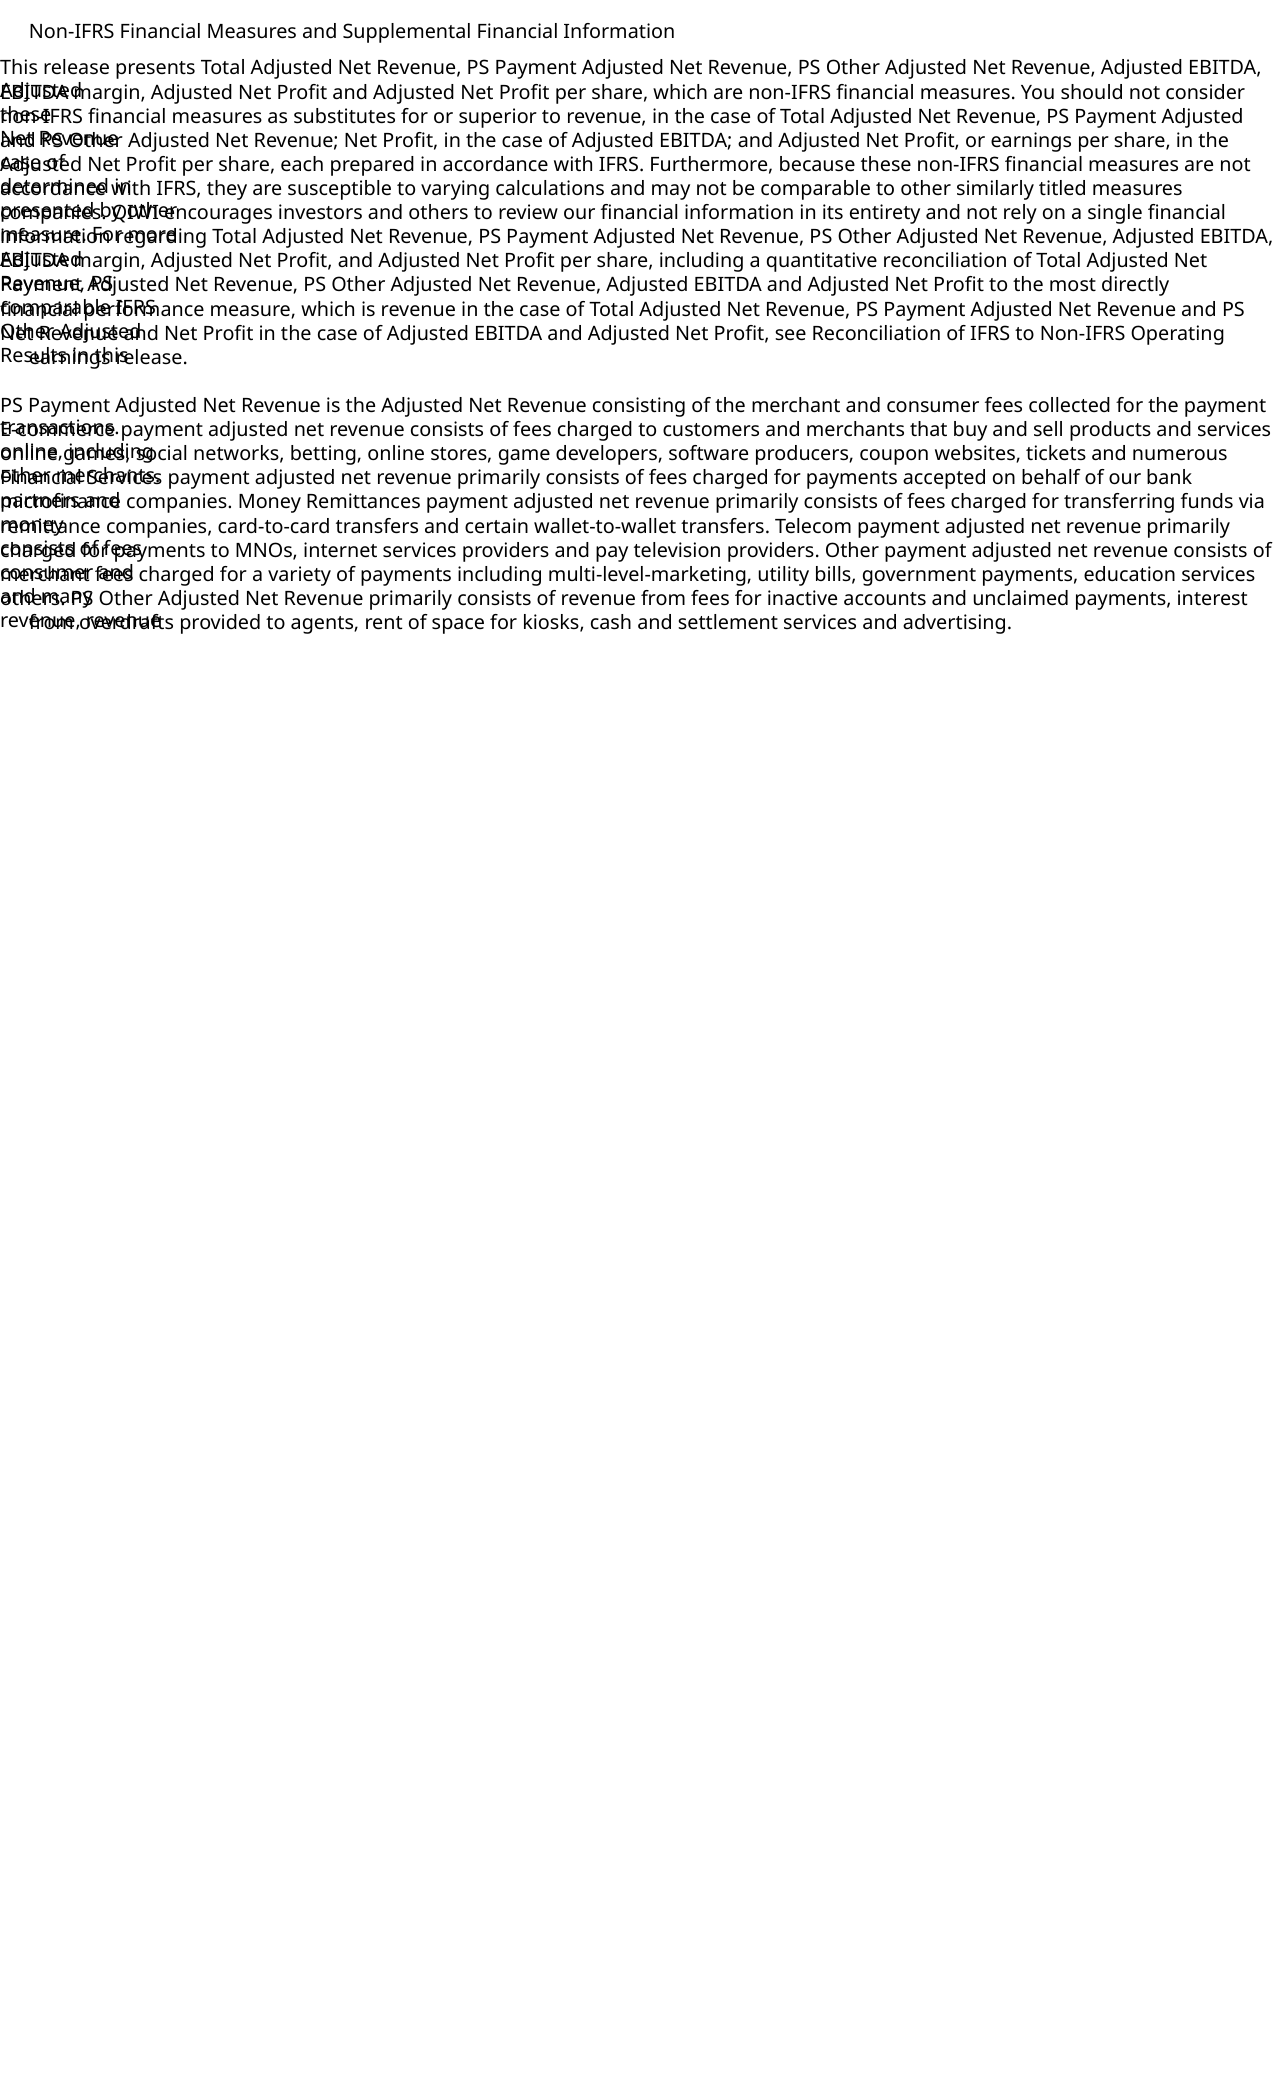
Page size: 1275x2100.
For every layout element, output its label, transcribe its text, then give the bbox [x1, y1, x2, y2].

text Non-IFRS Financial Measures and Supplemental Financial Information [29, 21, 792, 43]
text accordance with IFRS, they are susceptible to varying calculations and may not be comparable to other similarly titled measures presented by other [0, 198, 1275, 222]
text and PS Other Adjusted Net Revenue; Net Profit, in the case of Adjusted EBITDA; and Adjusted Net Profit, or earnings per share, in the case of [0, 150, 1275, 174]
text EBITDA margin, Adjusted Net Profit and Adjusted Net Profit per share, which are non-IFRS financial measures. You should not consider these [0, 102, 1275, 126]
text financial performance measure, which is revenue in the case of Total Adjusted Net Revenue, PS Payment Adjusted Net Revenue and PS Other Adjusted [0, 319, 1275, 343]
text microfinance companies. Money Remittances payment adjusted net revenue primarily consists of fees charged for transferring funds via money [0, 512, 1275, 536]
text merchant fees charged for a variety of payments including multi-level-marketing, utility bills, government payments, education services and many [0, 584, 1275, 608]
text Net Revenue and Net Profit in the case of Adjusted EBITDA and Adjusted Net Profit, see Reconciliation of IFRS to Non-IFRS Operating Results in this [0, 343, 1275, 367]
text PS Payment Adjusted Net Revenue is the Adjusted Net Revenue consisting of the merchant and consumer fees collected for the payment transactions. [0, 394, 1275, 439]
text information regarding Total Adjusted Net Revenue, PS Payment Adjusted Net Revenue, PS Other Adjusted Net Revenue, Adjusted EBITDA, Adjusted [0, 246, 1275, 270]
text Adjusted Net Profit per share, each prepared in accordance with IFRS. Furthermore, because these non-IFRS financial measures are not determined in [0, 174, 1275, 198]
text non-IFRS financial measures as substitutes for or superior to revenue, in the case of Total Adjusted Net Revenue, PS Payment Adjusted Net Revenue [0, 126, 1275, 150]
text Financial Services payment adjusted net revenue primarily consists of fees charged for payments accepted on behalf of our bank partners and [0, 487, 1275, 512]
text This release presents Total Adjusted Net Revenue, PS Payment Adjusted Net Revenue, PS Other Adjusted Net Revenue, Adjusted EBITDA, Adjusted [0, 57, 1275, 102]
text Payment Adjusted Net Revenue, PS Other Adjusted Net Revenue, Adjusted EBITDA and Adjusted Net Profit to the most directly comparable IFRS [0, 294, 1275, 319]
text EBITDA margin, Adjusted Net Profit, and Adjusted Net Profit per share, including a quantitative reconciliation of Total Adjusted Net Revenue, PS [0, 270, 1275, 294]
text others. PS Other Adjusted Net Revenue primarily consists of revenue from fees for inactive accounts and unclaimed payments, interest revenue, revenue [0, 608, 1275, 632]
text remittance companies, card-to-card transfers and certain wallet-to-wallet transfers. Telecom payment adjusted net revenue primarily consists of fees [0, 536, 1275, 560]
text online games, social networks, betting, online stores, game developers, software producers, coupon websites, tickets and numerous other merchants. [0, 463, 1275, 487]
text companies. QIWI encourages investors and others to review our financial information in its entirety and not rely on a single financial measure. For more [0, 222, 1275, 246]
text E-commerce payment adjusted net revenue consists of fees charged to customers and merchants that buy and sell products and services online, including [0, 439, 1275, 463]
text charged for payments to MNOs, internet services providers and pay television providers. Other payment adjusted net revenue consists of consumer and [0, 560, 1275, 584]
